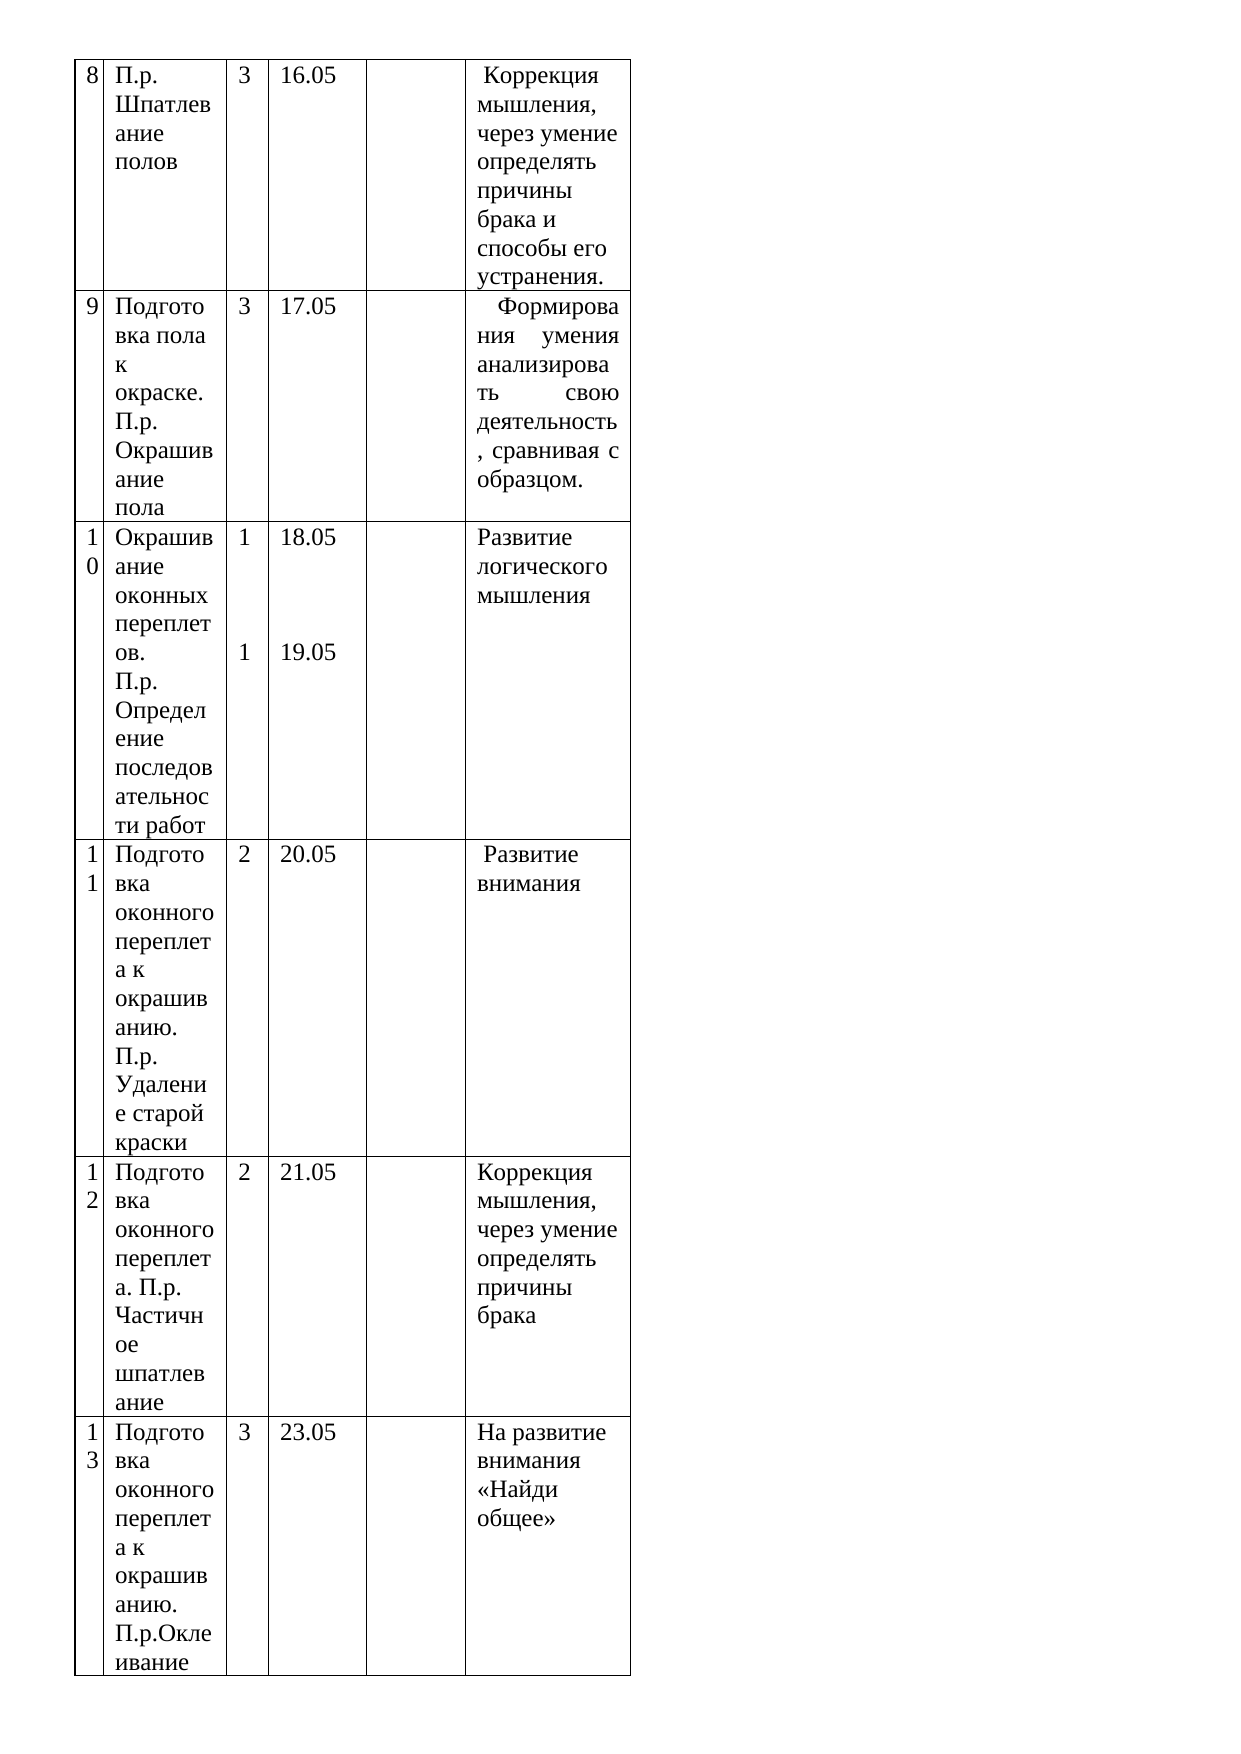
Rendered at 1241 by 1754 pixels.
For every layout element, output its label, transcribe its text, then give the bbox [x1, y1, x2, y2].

table_cell 3 [227, 60, 268, 290]
table_cell [367, 840, 465, 1156]
table_cell 11 [76, 840, 103, 1156]
table_cell 13 [76, 1417, 103, 1675]
table_cell Окрашивание оконных переплетов. П.р. Определение последовательности работ [104, 522, 226, 838]
table_cell 2 [227, 1157, 268, 1416]
table_cell 8 [76, 60, 103, 290]
table_cell 16.05 [269, 60, 366, 290]
table_cell [367, 522, 465, 838]
table_cell Подготовка оконного переплета. П.р. Частичное шпатлевание [104, 1157, 226, 1416]
table_cell 12 [76, 1157, 103, 1416]
table_cell [367, 291, 465, 521]
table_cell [466, 60, 630, 290]
table_cell Формирования умения анализировать свою деятельность, сравнивая с образцом. [466, 291, 630, 521]
table_cell Развитие внимания [466, 840, 630, 1156]
table_cell 18.05 19.05 [269, 522, 366, 838]
table_cell 21.05 [269, 1157, 366, 1416]
table_cell [367, 60, 465, 290]
table_cell 10 [76, 522, 103, 838]
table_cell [466, 1417, 630, 1675]
table_cell 17.05 [269, 291, 366, 521]
table_cell [367, 1157, 465, 1416]
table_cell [104, 1417, 226, 1675]
table_cell 3 [227, 1417, 268, 1675]
table_cell 9 [76, 291, 103, 521]
table_cell 20.05 [269, 840, 366, 1156]
table_cell Подготовка пола к окраске. П.р. Окрашивание пола [104, 291, 226, 521]
table_cell 23.05 [269, 1417, 366, 1675]
table_cell Подготовка оконного переплета к окрашиванию. П.р. Удаление старой краски [104, 840, 226, 1156]
table_cell [367, 1417, 465, 1675]
table_cell 2 [227, 840, 268, 1156]
table_cell 1 1 [227, 522, 268, 838]
table_cell 3 [227, 291, 268, 521]
table_cell Коррекция мышления, через умение определять причины брака [466, 1157, 630, 1416]
table_cell П.р. Шпатлевание полов [104, 60, 226, 290]
table_cell Развитие логического мышления [466, 522, 630, 838]
